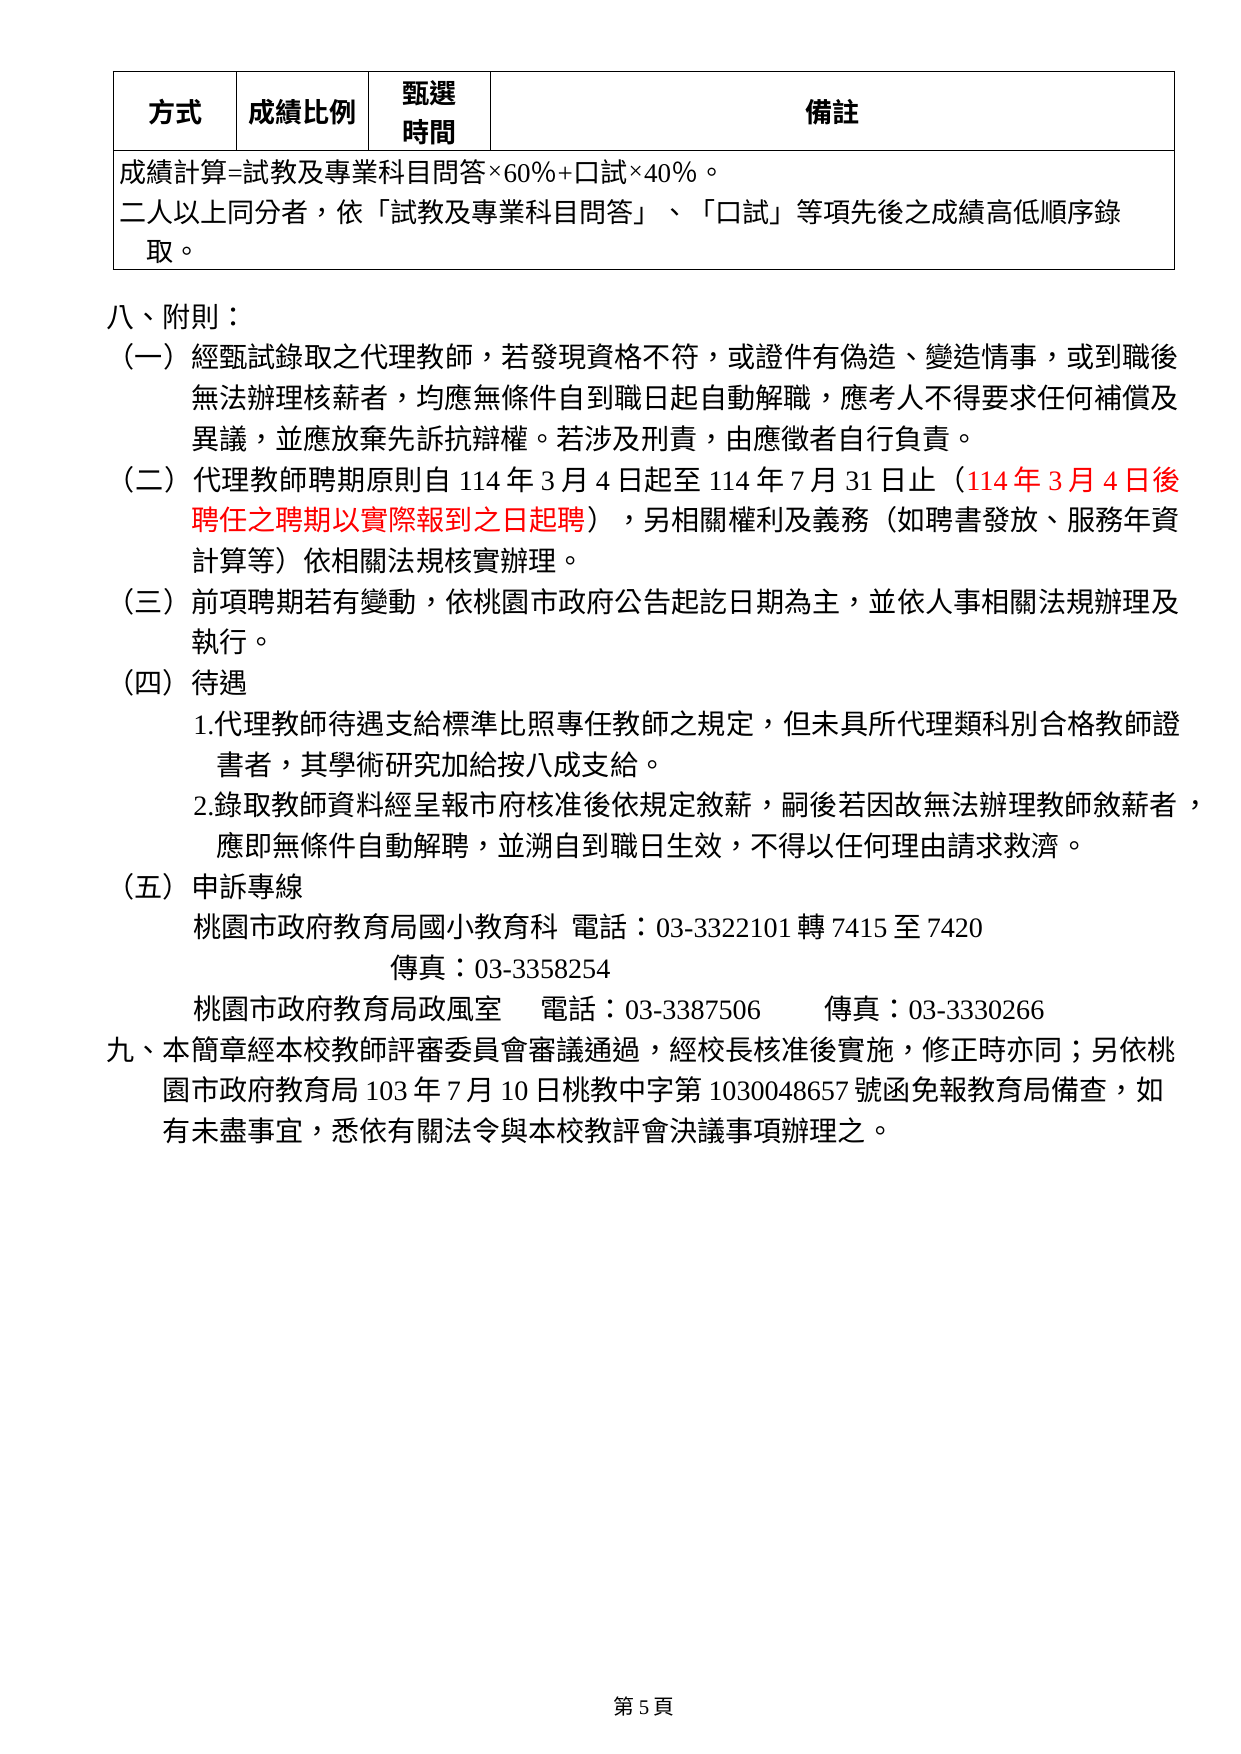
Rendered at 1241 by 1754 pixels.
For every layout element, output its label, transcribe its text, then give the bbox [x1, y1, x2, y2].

text （三）前項聘期若有變動，依桃園市政府公告起訖日期為主，並依人事相關法規辦理及執行。 [106, 579, 1181, 661]
table_header 成績比例 [237, 72, 368, 150]
text （四）待遇 [106, 661, 1181, 702]
text （二）代理教師聘期原則自114年3月4日起至114年7月31日止（114年3月4日後聘任之聘期以實際報到之日起聘），另相關權利及義務（如聘書發放、服務年資計算等）依相關法規核實辦理。 [106, 457, 1181, 579]
text 2.錄取教師資料經呈報市府核准後依規定敘薪，嗣後若因故無法辦理教師敘薪者，應即無條件自動解聘，並溯自到職日生效，不得以任何理由請求救濟。 [193, 783, 1181, 864]
text 桃園市政府教育局國小教育科 電話：03-3322101轉7415至7420 [193, 905, 1181, 946]
table_header 備註 [491, 72, 1174, 150]
table_header 方式 [114, 72, 236, 150]
text 八、附則： [106, 294, 1181, 335]
table_header 甄選 時間 [369, 72, 490, 150]
text 九、本簡章經本校教師評審委員會審議通過，經校長核准後實施，修正時亦同；另依桃園市政府教育局103年7月10日桃教中字第1030048657號函免報教育局備查，如有未盡事宜，悉依有關法令與本校教評會決議事項辦理之。 [106, 1027, 1181, 1150]
table_cell 成績計算=試教及專業科目問答60％+口試40％。 二人以上同分者，依「試教及專業科目問答」、「口試」等項先後之成績高低順序錄取。 [114, 151, 1174, 269]
text 1.代理教師待遇支給標準比照專任教師之規定，但未具所代理類科別合格教師證書者，其學術研究加給按八成支給。 [193, 702, 1181, 783]
text 桃園市政府教育局政風室 電話：03-3387506 傳真：03-3330266 [193, 987, 1181, 1027]
text （一）經甄試錄取之代理教師，若發現資格不符，或證件有偽造、變造情事，或到職後無法辦理核薪者，均應無條件自到職日起自動解職，應考人不得要求任何補償及異議，並應放棄先訴抗辯權。若涉及刑責，由應徵者自行負責。 [106, 335, 1181, 457]
text 傳真：03-3358254 [193, 946, 1181, 987]
text （五）申訴專線 [106, 864, 1181, 905]
